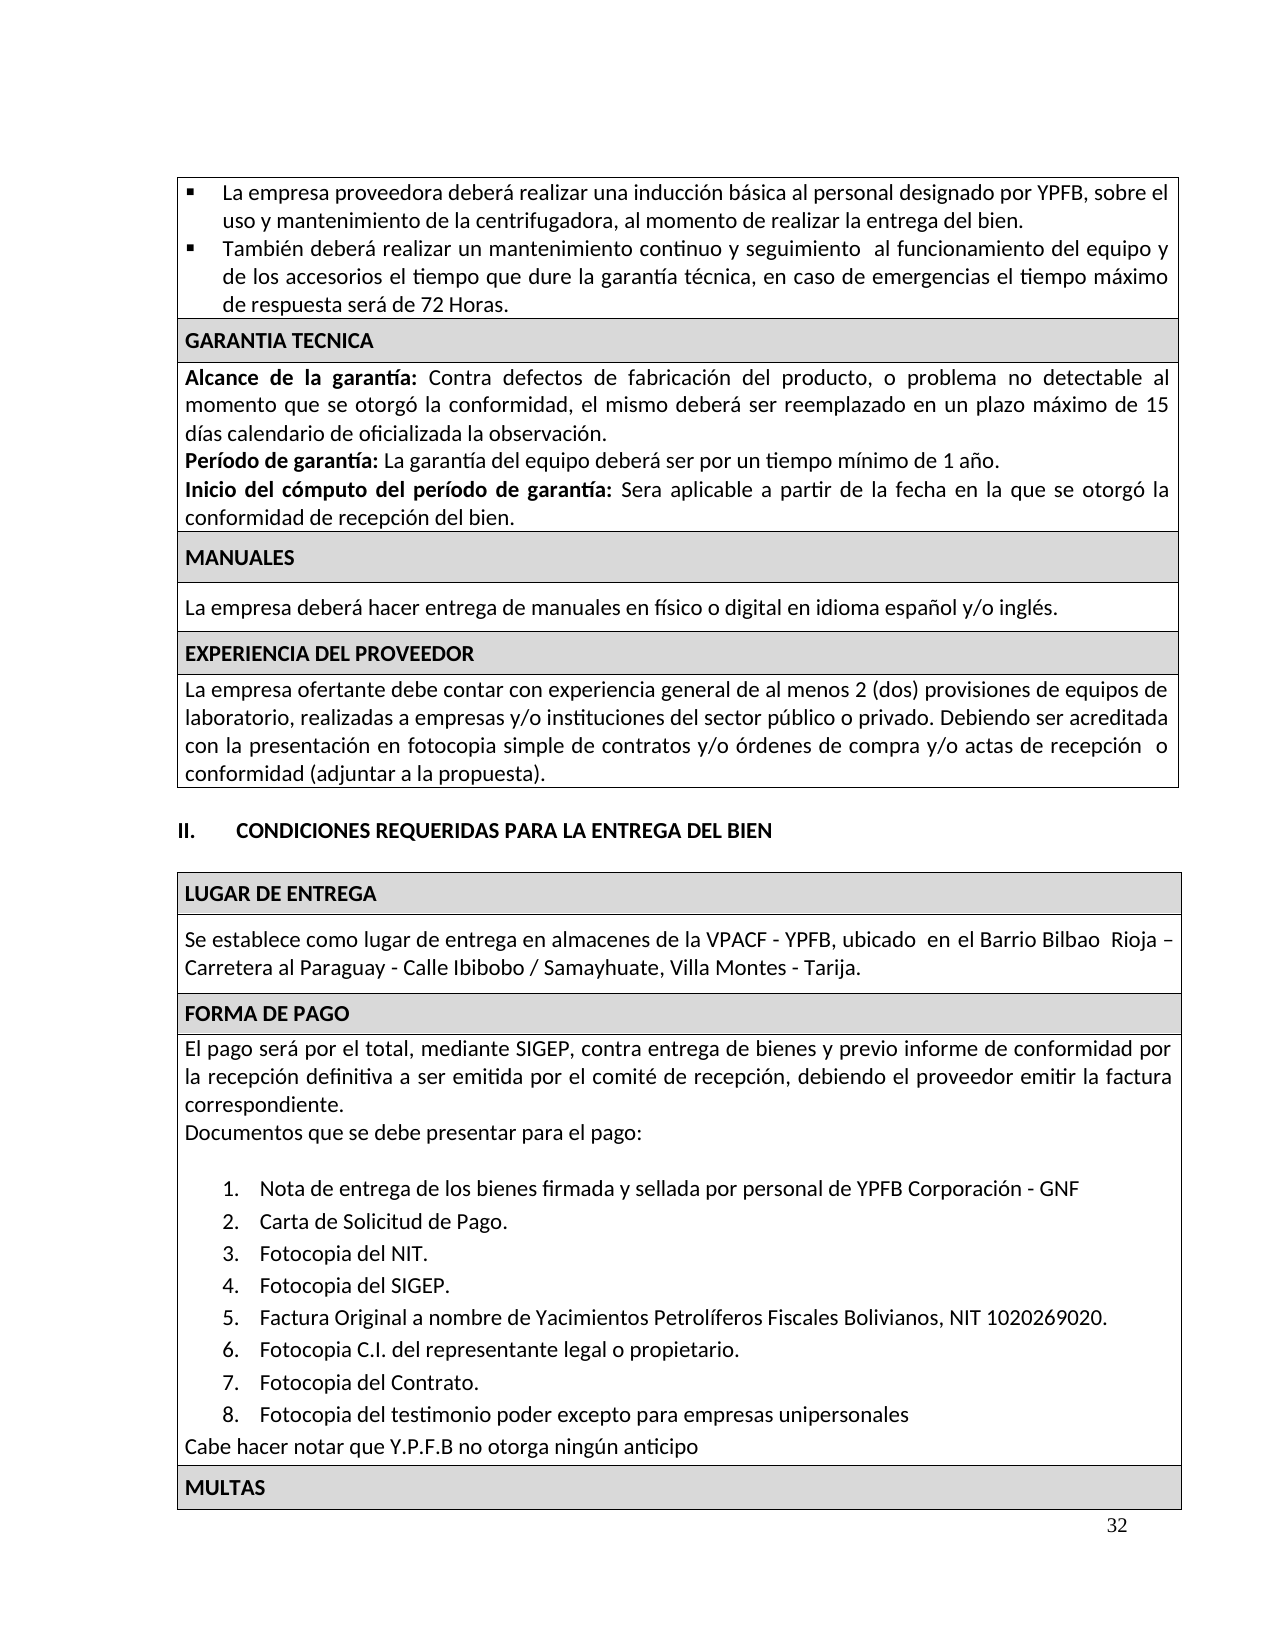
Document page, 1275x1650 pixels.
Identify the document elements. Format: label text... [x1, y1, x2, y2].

table_cell La empresa deberá hacer entrega de manuales en físico o digital en idioma español y/o inglés. [178, 583, 1178, 631]
table_cell La empresa proveedora deberá realizar una inducción básica al personal designado por YPFB, sobre el uso y mantenimiento de la centrifugadora, al momento de realizar la entrega del bien. También deberá realizar un mantenimiento continuo y seguimiento al funcionamiento del equipo y de los accesorios el tiempo que dure la garantía técnica, en caso de emergencias el tiempo máximo de respuesta será de 72 Horas. [178, 178, 1178, 318]
table_cell Se establece como lugar de entrega en almacenes de la VPACF - YPFB, ubicado en el Barrio Bilbao Rioja – Carretera al Paraguay - Calle Ibibobo / Samayhuate, Villa Montes - Tarija. [178, 915, 1181, 993]
table_cell MULTAS [178, 1466, 1181, 1509]
list CONDICIONES REQUERIDAS PARA LA ENTREGA DEL BIEN [177, 816, 1127, 844]
table_header LUGAR DE ENTREGA [178, 873, 1181, 913]
table_cell La empresa ofertante debe contar con experiencia general de al menos 2 (dos) provisiones de equipos de laboratorio, realizadas a empresas y/o instituciones del sector público o privado. Debiendo ser acreditada con la presentación en fotocopia simple de contratos y/o órdenes de compra y/o actas de recepción o conformidad (adjuntar a la propuesta). [178, 675, 1178, 787]
table_cell GARANTIA TECNICA [178, 319, 1178, 362]
table_cell EXPERIENCIA DEL PROVEEDOR [178, 632, 1178, 674]
table_cell MANUALES [178, 532, 1178, 582]
table_cell FORMA DE PAGO [178, 994, 1181, 1033]
table_cell El pago será por el total, mediante SIGEP, contra entrega de bienes y previo informe de conformidad por la recepción definitiva a ser emitida por el comité de recepción, debiendo el proveedor emitir la factura correspondiente. Documentos que se debe presentar para el pago: Nota de entrega de los bienes firmada y sellada por personal de YPFB Corporación - GNF Carta de Solicitud de Pago. Fotocopia del NIT. Fotocopia del SIGEP. Factura Original a nombre de Yacimientos Petrolíferos Fiscales Bolivianos, NIT 1020269020. Fotocopia C.I. del representante legal o propietario. Fotocopia del Contrato. Fotocopia del testimonio poder excepto para empresas unipersonales Cabe hacer notar que Y.P.F.B no otorga ningún anticipo [178, 1035, 1181, 1465]
table_cell Alcance de la garantía: Contra defectos de fabricación del producto, o problema no detectable al momento que se otorgó la conformidad, el mismo deberá ser reemplazado en un plazo máximo de 15 días calendario de oficializada la observación. Período de garantía: La garantía del equipo deberá ser por un tiempo mínimo de 1 año. Inicio del cómputo del período de garantía: Sera aplicable a partir de la fecha en la que se otorgó la conformidad de recepción del bien. [178, 363, 1178, 531]
